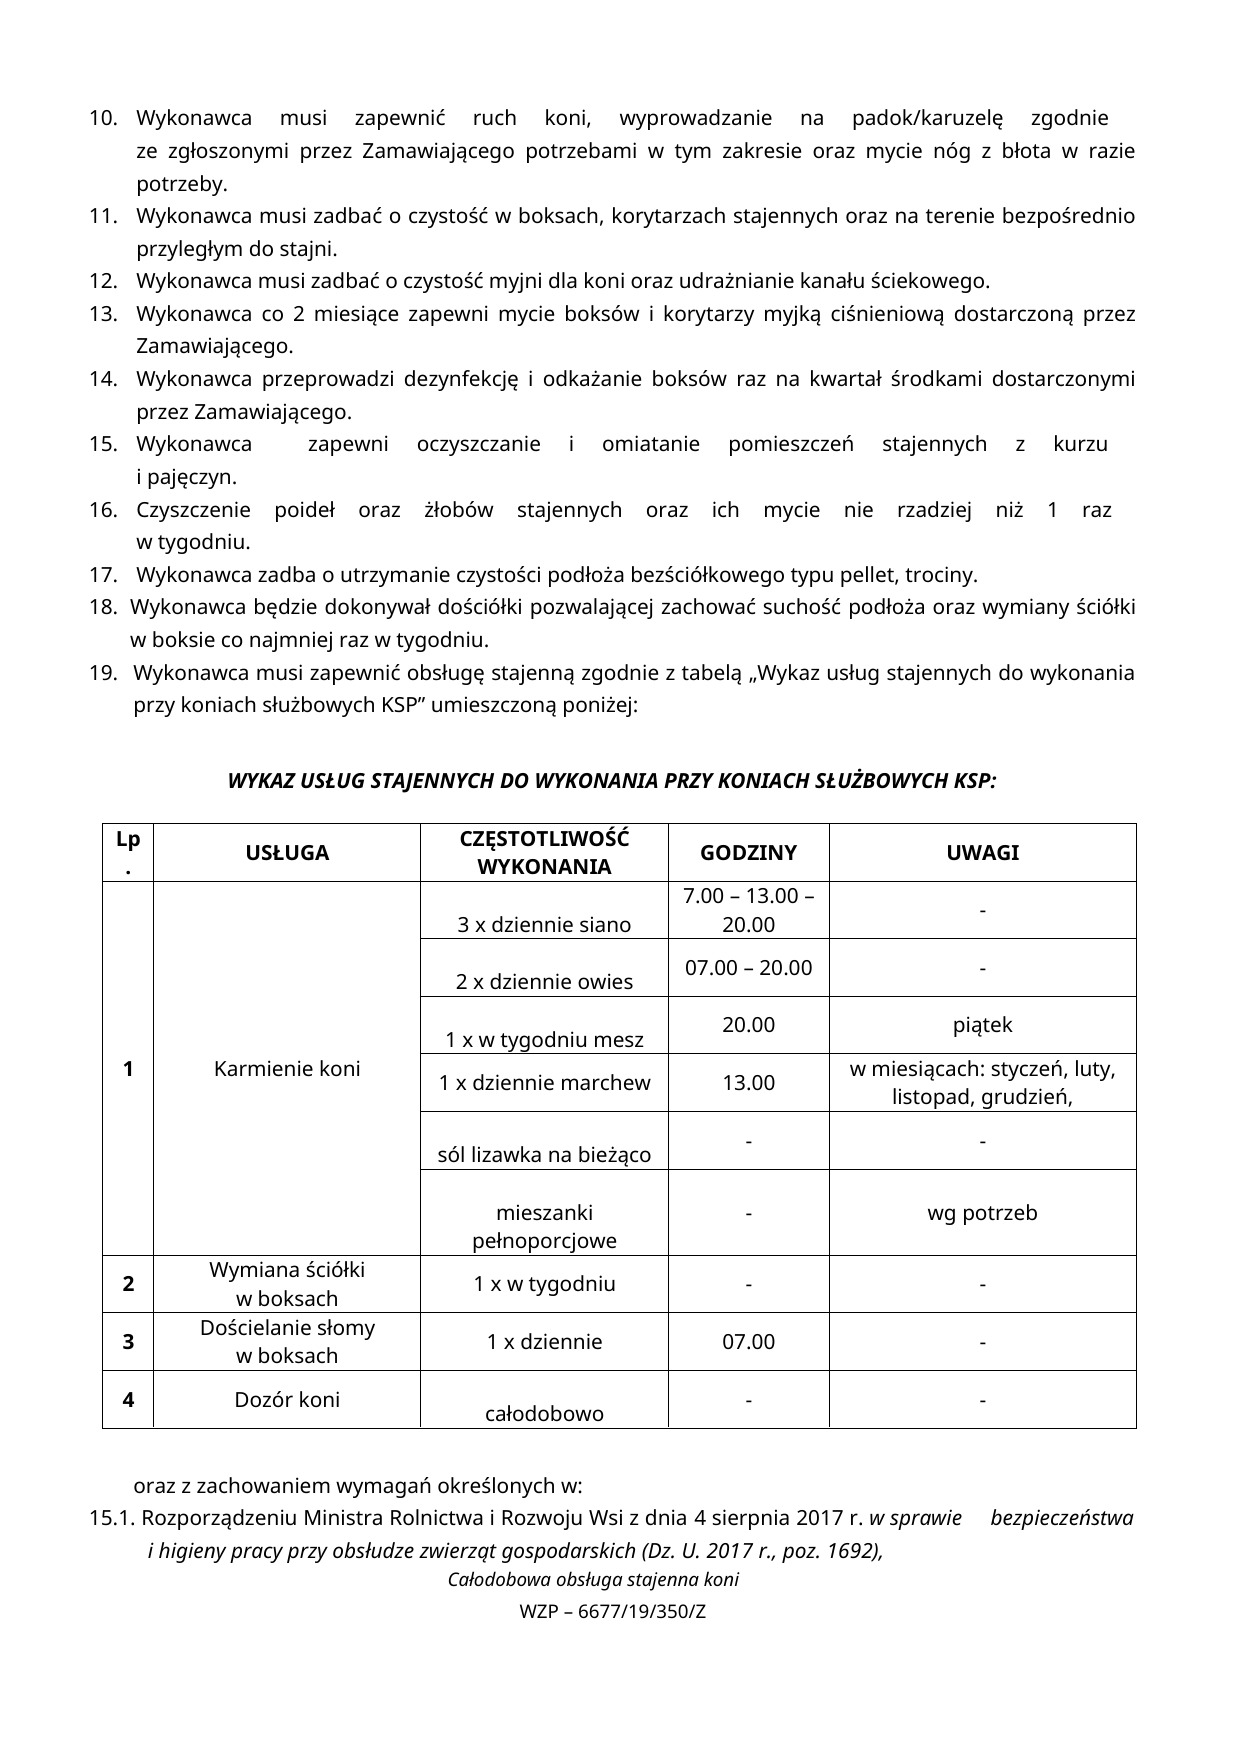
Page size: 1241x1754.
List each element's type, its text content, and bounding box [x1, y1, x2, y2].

table_header GODZINY [669, 824, 829, 881]
table_cell 1 x w tygodniu mesz [421, 997, 668, 1053]
table_cell 2 [103, 1256, 153, 1312]
table_header USŁUGA [154, 824, 420, 881]
table_cell 1 [103, 882, 153, 1254]
table_cell mieszanki pełnoporcjowe [421, 1170, 668, 1254]
table_cell 07.00 – 20.00 [669, 939, 829, 996]
table_cell - [830, 939, 1136, 996]
list Wykonawca zadba o utrzymanie czystości podłoża bezściółkowego typu pellet, trociny. [89, 560, 1137, 588]
table_cell 3 x dziennie siano [421, 882, 668, 938]
table_cell 7.00 – 13.00 – 20.00 [669, 882, 829, 938]
table_cell 07.00 [669, 1313, 829, 1370]
table_cell Karmienie koni [154, 882, 420, 1254]
table_cell - [830, 1371, 1136, 1427]
table_header CZĘSTOTLIWOŚĆ WYKONANIA [421, 824, 668, 881]
table_cell 3 [103, 1313, 153, 1370]
table_cell - [669, 1371, 829, 1427]
list Wykonawca musi zadbać o czystość myjni dla koni oraz udrażnianie kanału ściekowego. [89, 266, 1137, 295]
table_cell - [669, 1170, 829, 1254]
table_cell 2 x dziennie owies [421, 939, 668, 996]
text oraz z zachowaniem wymagań określonych w: [133, 1471, 1137, 1499]
table_cell - [830, 1313, 1136, 1370]
table_cell - [830, 882, 1136, 938]
list Wykonawca przeprowadzi dezynfekcję i odkażanie boksów raz na kwartał środkami dostarczonymi przez Zamawiającego. [89, 364, 1137, 425]
table_cell Wymiana ściółki w boksach [154, 1256, 420, 1312]
table_cell wg potrzeb [830, 1170, 1136, 1254]
table_cell - [669, 1256, 829, 1312]
table_cell - [830, 1256, 1136, 1312]
table_cell 1 x dziennie marchew [421, 1054, 668, 1111]
table_cell Dozór koni [154, 1371, 420, 1427]
text 15.1. Rozporządzeniu Ministra Rolnictwa i Rozwoju Wsi z dnia 4 sierpnia 2017 r. w sprawie bezpieczeństwa i higieny pracy przy obsłudze zwierząt gospodarskich (Dz. U. 2017 r., poz. 1692), [89, 1503, 1137, 1564]
list Wykonawca musi zadbać o czystość w boksach, korytarzach stajennych oraz na terenie bezpośrednio przyległym do stajni. [89, 201, 1137, 262]
table_cell - [669, 1112, 829, 1168]
table_cell 13.00 [669, 1054, 829, 1111]
table_cell sól lizawka na bieżąco [421, 1112, 668, 1168]
table_cell 20.00 [669, 997, 829, 1053]
table_cell Dościelanie słomy w boksach [154, 1313, 420, 1370]
table_cell 1 x w tygodniu [421, 1256, 668, 1312]
table_cell całodobowo [421, 1371, 668, 1427]
list Czyszczenie poideł oraz żłobów stajennych oraz ich mycie nie rzadziej niż 1 raz w tygodniu. [89, 495, 1137, 556]
table_cell 1 x dziennie [421, 1313, 668, 1370]
table_cell piątek [830, 997, 1136, 1053]
table_header UWAGI [830, 824, 1136, 881]
table_cell w miesiącach: styczeń, luty, listopad, grudzień, [830, 1054, 1136, 1111]
text WYKAZ USŁUG STAJENNYCH DO WYKONANIA PRZY KONIACH SŁUŻBOWYCH KSP: [89, 766, 1137, 794]
list Wykonawca musi zapewnić obsługę stajenną zgodnie z tabelą „Wykaz usług stajennych do wykonania przy koniach służbowych KSP” umieszczoną poniżej: [89, 658, 1137, 719]
list Wykonawca zapewni oczyszczanie i omiatanie pomieszczeń stajennych z kurzu i pajęczyn. [89, 429, 1137, 491]
table_cell 4 [103, 1371, 153, 1427]
list Wykonawca będzie dokonywał dościółki pozwalającej zachować suchość podłoża oraz wymiany ściółki w boksie co najmniej raz w tygodniu. [89, 592, 1137, 653]
list Wykonawca co 2 miesiące zapewni mycie boksów i korytarzy myjką ciśnieniową dostarczoną przez Zamawiającego. [89, 299, 1137, 360]
list Wykonawca musi zapewnić ruch koni, wyprowadzanie na padok/karuzelę zgodnie ze zgłoszonymi przez Zamawiającego potrzebami w tym zakresie oraz mycie nóg z błota w razie potrzeby. [89, 103, 1137, 197]
table_header Lp. [103, 824, 153, 881]
table_cell - [830, 1112, 1136, 1168]
